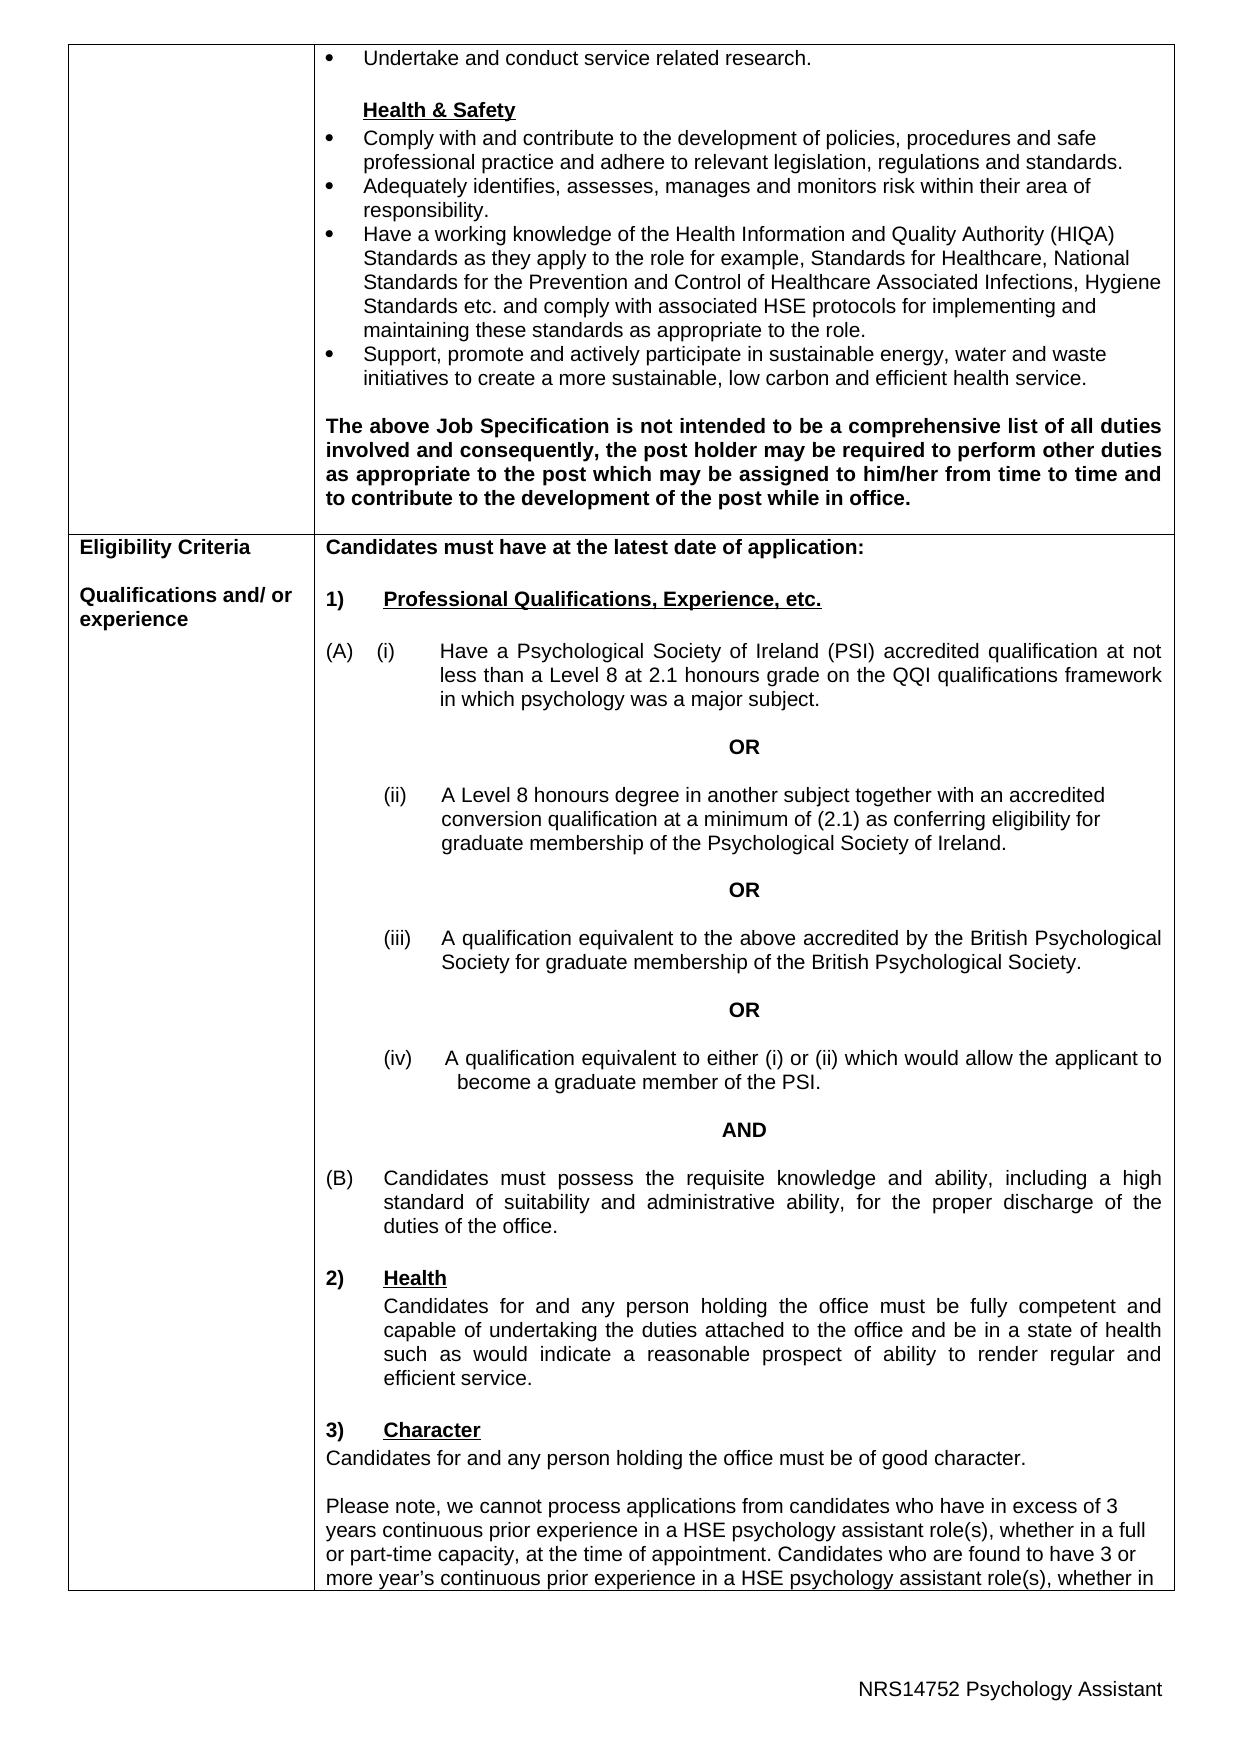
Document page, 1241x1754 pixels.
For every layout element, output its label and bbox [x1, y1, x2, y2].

table_cell [69, 535, 314, 1590]
table_cell [315, 535, 1174, 1590]
table_cell [315, 45, 1174, 533]
table_cell [69, 45, 314, 533]
